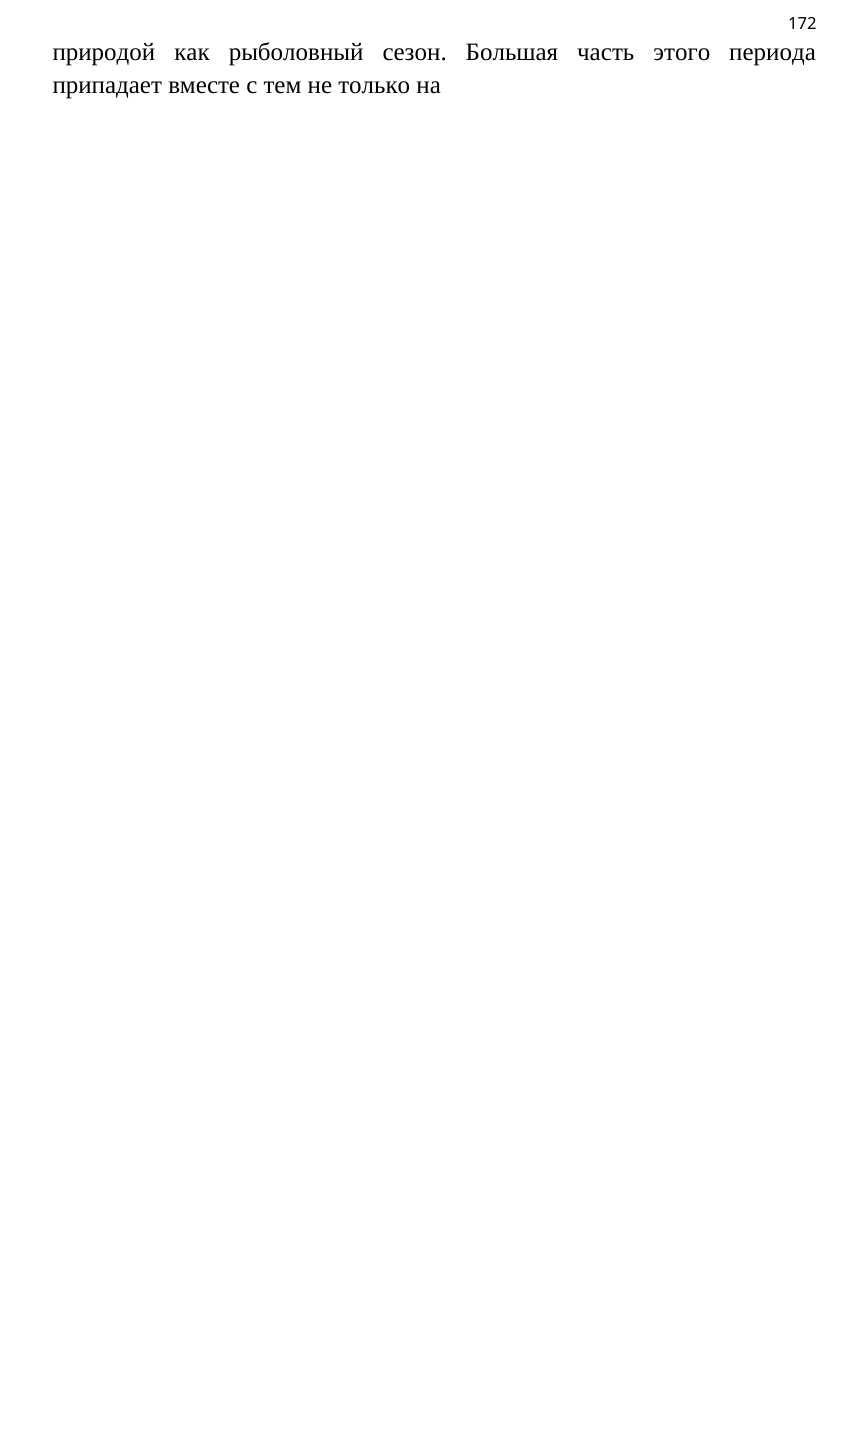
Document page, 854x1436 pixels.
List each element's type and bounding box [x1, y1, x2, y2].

text [52, 37, 816, 99]
